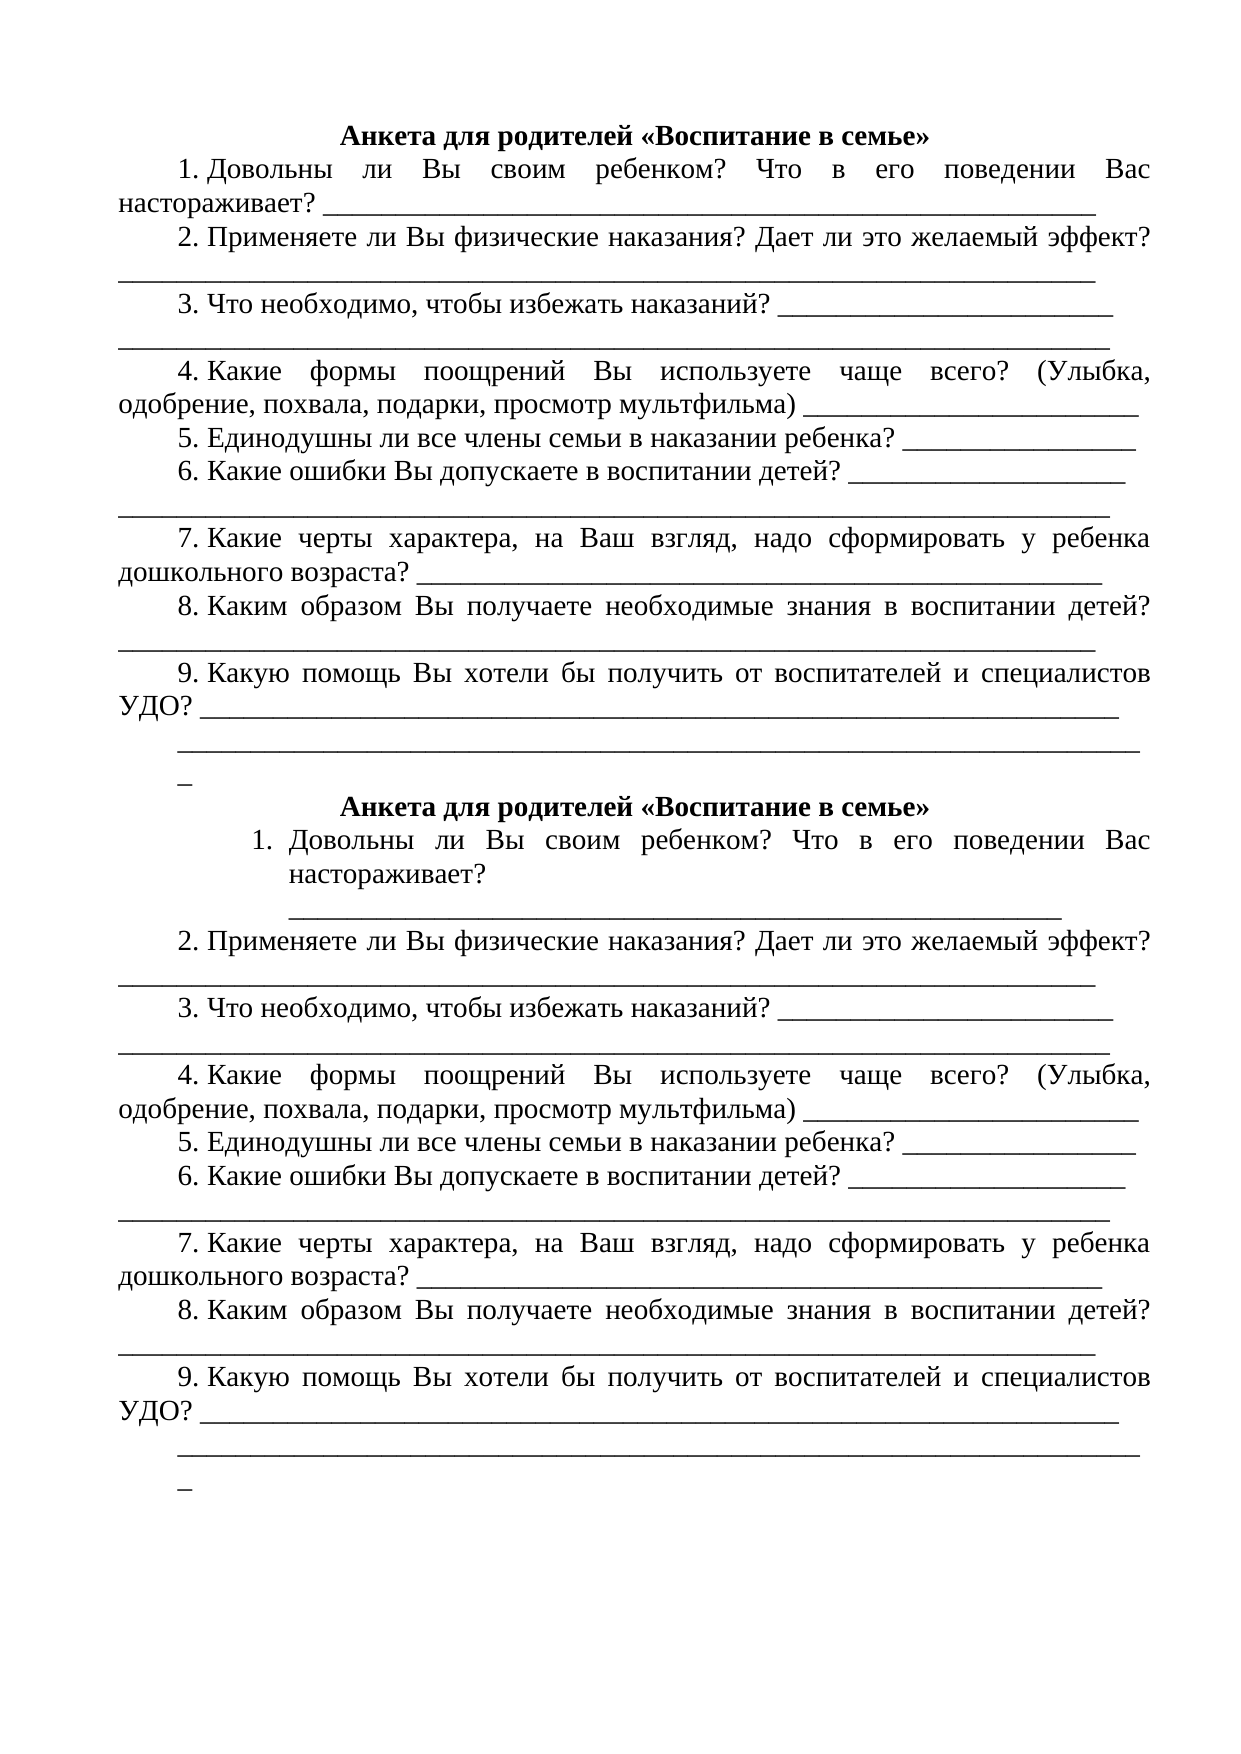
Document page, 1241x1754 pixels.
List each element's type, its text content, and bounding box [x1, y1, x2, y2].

text Анкета для родителей «Воспитание в семье» [118, 118, 1152, 152]
list Применяете ли Вы физические наказания? Дает ли это желаемый эффект? ___________________________________________________________________ [118, 923, 1152, 990]
list Каким образом Вы получаете необходимые знания в воспитании детей? ___________________________________________________________________ [118, 588, 1152, 655]
list Какую помощь Вы хотели бы получить от воспитателей и специалистов УДО? _______________________________________________________________ [118, 1359, 1152, 1426]
list Какие черты характера, на Ваш взгляд, надо сформировать у ребенка дошкольного возраста? _______________________________________________ [118, 1225, 1152, 1292]
list ____________________________________________________________________ [118, 319, 1152, 353]
list Что необходимо, чтобы избежать наказаний? _______________________ [118, 990, 1152, 1024]
list Довольны ли Вы своим ребенком? Что в его поведении Вас настораживает? _____________________________________________________ [118, 152, 1152, 219]
list ____________________________________________________________________ [118, 487, 1152, 521]
list Какие формы поощрений Вы используете чаще всего? (Улыбка, одобрение, похвала, подарки, просмотр мультфильма) _______________________ [118, 353, 1152, 420]
list Какие черты характера, на Ваш взгляд, надо сформировать у ребенка дошкольного возраста? _______________________________________________ [118, 521, 1152, 588]
list Довольны ли Вы своим ребенком? Что в его поведении Вас настораживает? _____________________________________________________ [251, 822, 1152, 923]
text ___________________________________________________________________ [177, 1426, 1152, 1493]
list Какую помощь Вы хотели бы получить от воспитателей и специалистов УДО? _______________________________________________________________ [118, 655, 1152, 722]
list Единодушны ли все члены семьи в наказании ребенка? ________________ [118, 420, 1152, 453]
text ___________________________________________________________________ [177, 722, 1152, 789]
list Применяете ли Вы физические наказания? Дает ли это желаемый эффект? ___________________________________________________________________ [118, 219, 1152, 286]
list ____________________________________________________________________ [118, 1191, 1152, 1225]
list Какие ошибки Вы допускаете в воспитании детей? ___________________ [118, 1158, 1152, 1191]
list Какие ошибки Вы допускаете в воспитании детей? ___________________ [118, 453, 1152, 487]
text Анкета для родителей «Воспитание в семье» [118, 789, 1152, 822]
list Единодушны ли все члены семьи в наказании ребенка? ________________ [118, 1124, 1152, 1158]
list Каким образом Вы получаете необходимые знания в воспитании детей? ___________________________________________________________________ [118, 1292, 1152, 1359]
list Какие формы поощрений Вы используете чаще всего? (Улыбка, одобрение, похвала, подарки, просмотр мультфильма) _______________________ [118, 1057, 1152, 1124]
list Что необходимо, чтобы избежать наказаний? _______________________ [118, 286, 1152, 319]
list ____________________________________________________________________ [118, 1024, 1152, 1057]
